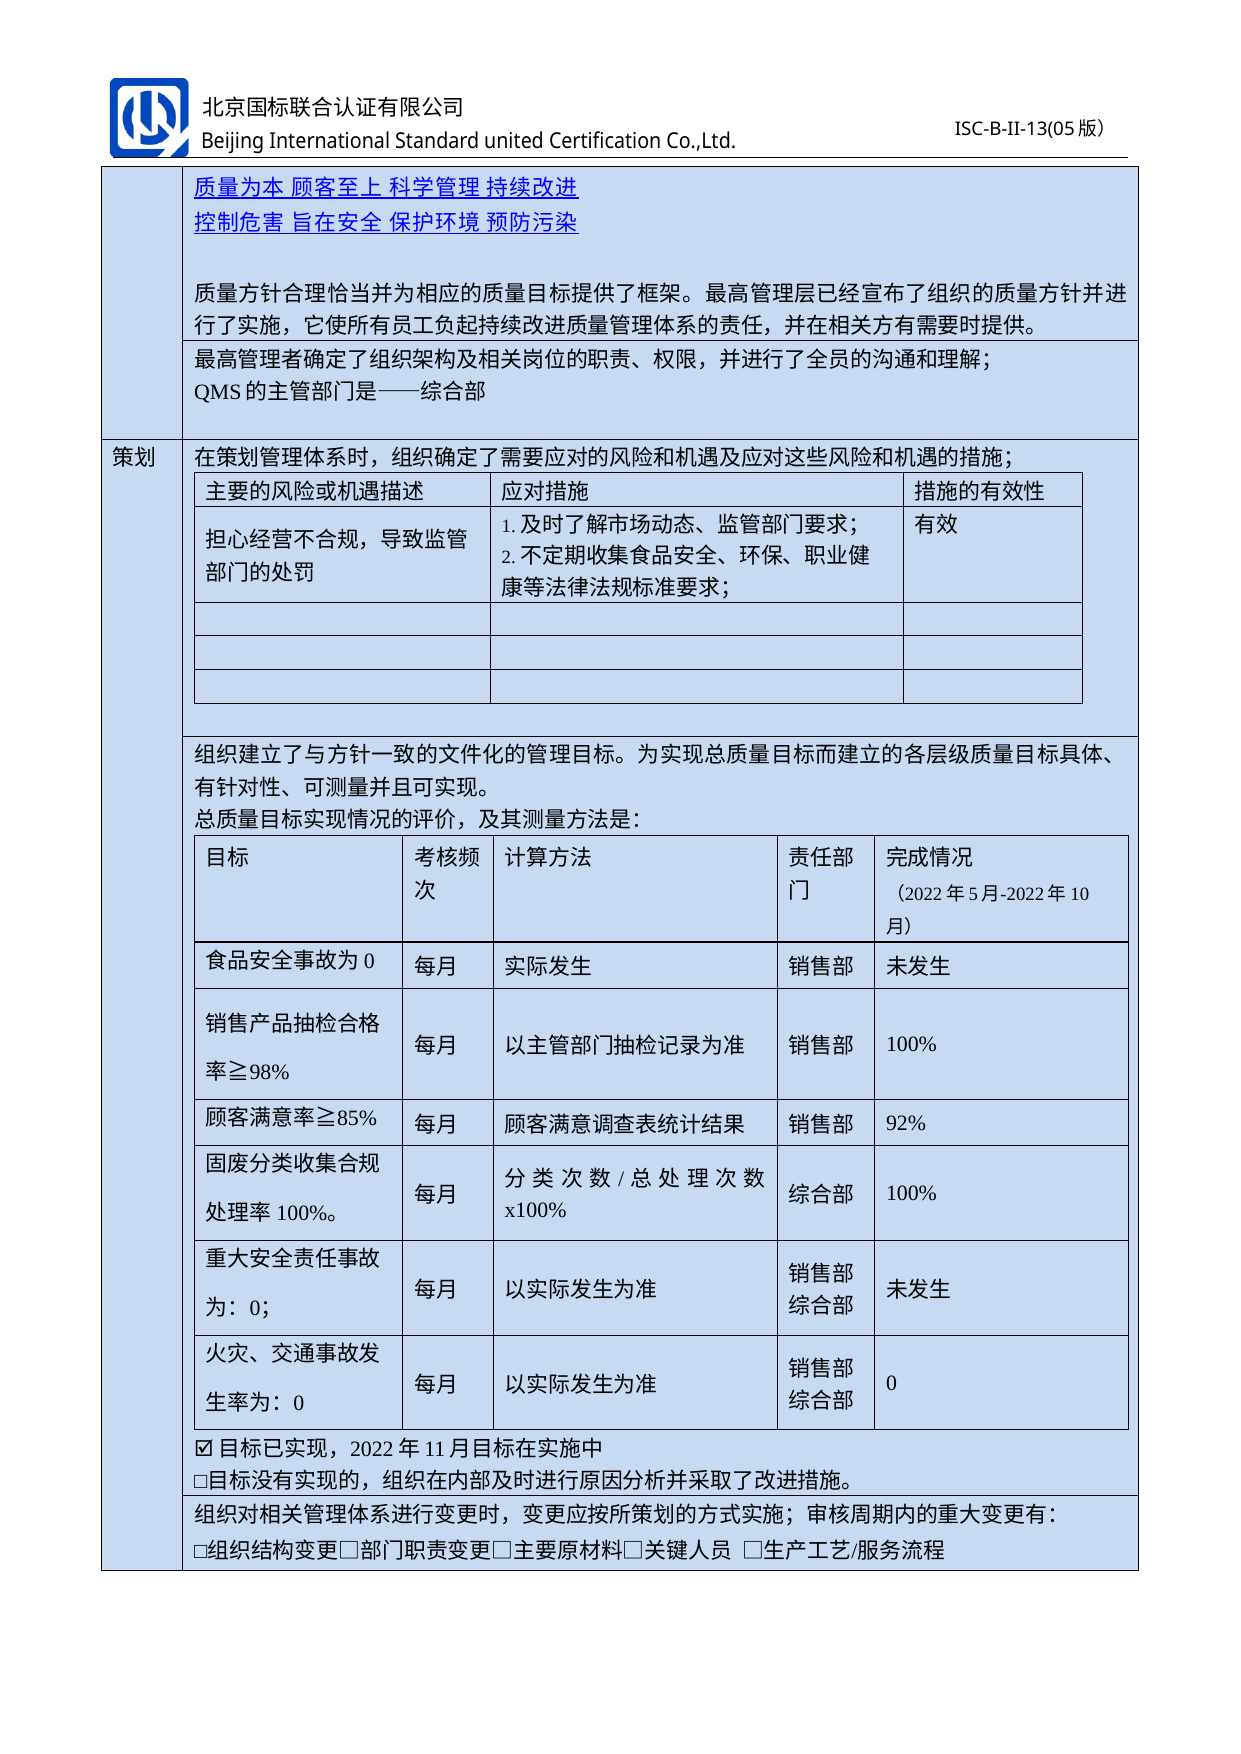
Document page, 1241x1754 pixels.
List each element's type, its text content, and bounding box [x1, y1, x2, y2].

table_cell 在策划管理体系时，组织确定了需要应对的风险和机遇及应对这些风险和机遇的措施； [183, 440, 1138, 736]
table_cell 组织建立了与方针一致的文件化的管理目标。为实现总质量目标而建立的各层级质量目标具体、有针对性、可测量并且可实现。 总质量目标实现情况的评价，及其测量方法是： 目标已实现，2022年11月目标在实施中 □目标没有实现的，组织在内部及时进行原因分析并采取了改进措施。 [183, 737, 1138, 1495]
table_cell 最高管理者确定了组织架构及相关岗位的职责、权限，并进行了全员的沟通和理解； QMS的主管部门是——综合部 [183, 341, 1138, 439]
picture [109, 78, 189, 158]
table_cell 策划 [102, 440, 182, 1570]
table_cell 组织对相关管理体系进行变更时，变更应按所策划的方式实施；审核周期内的重大变更有： □组织结构变更□部门职责变更□主要原材料□关键人员 □生产工艺/服务流程 □主要设备设施□主要检测设备 ☑其他——无 考虑了变更目的及其潜在后果、质量管理体系的完整性、资源的可获得性和职责和权限的分配或再分配； [183, 1496, 1138, 1570]
table_cell 最高管理者制定了文件化的管理体系方针： 质量为本 顾客至上 科学管理 持续改进 控制危害 旨在安全 保护环境 预防污染 质量方针合理恰当并为相应的质量目标提供了框架。最高管理层已经宣布了组织的质量方针并进行了实施，它使所有员工负起持续改进质量管理体系的责任，并在相关方有需要时提供。 [183, 167, 1138, 340]
